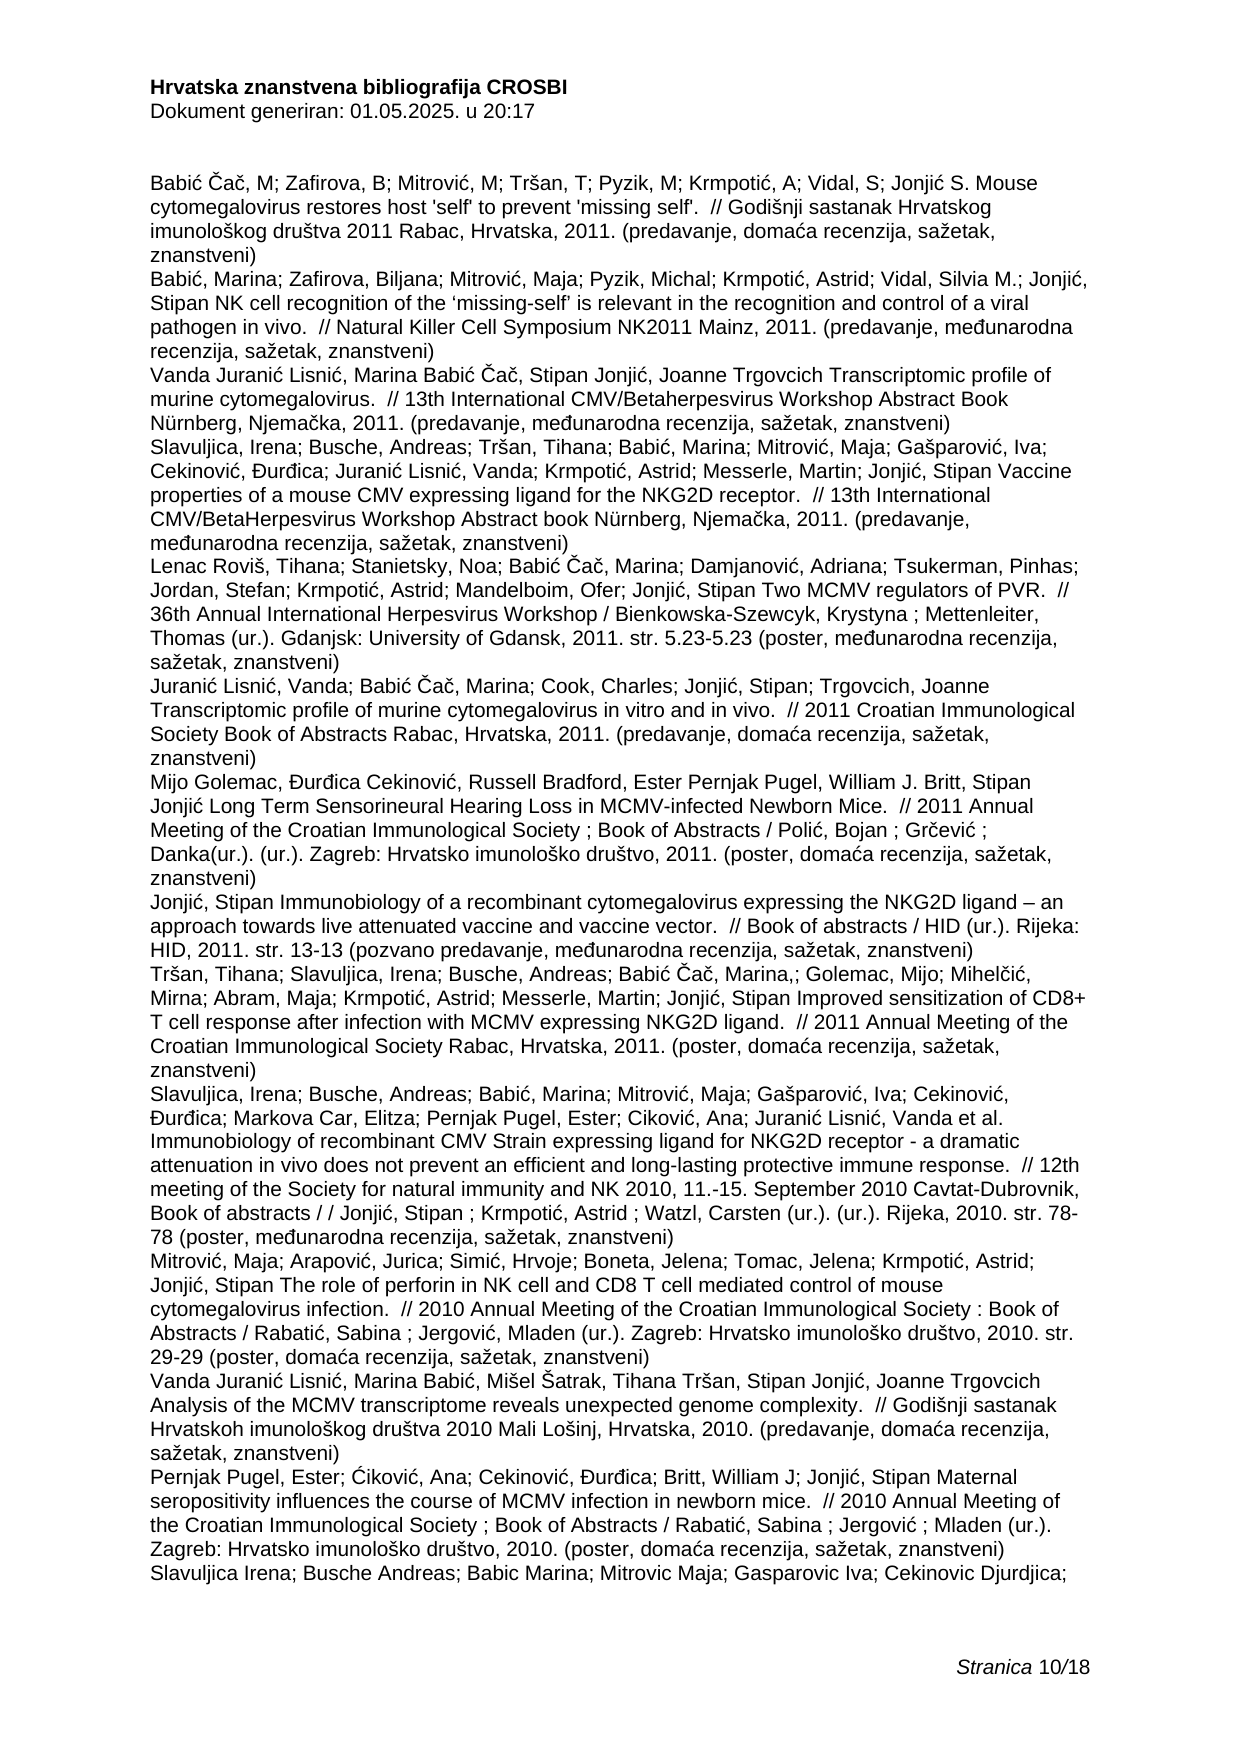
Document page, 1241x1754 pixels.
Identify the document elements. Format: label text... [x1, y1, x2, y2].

text Pernjak Pugel, Ester; Ćiković, Ana; Cekinović, Đurđica; Britt, William J; Jonjić, Stipan [150, 1465, 1090, 1561]
text Juranić Lisnić, Vanda; Babić Čač, Marina; Cook, Charles; Jonjić, Stipan; Trgovcich, Joanne [150, 674, 1090, 770]
text Slavuljica, Irena; Busche, Andreas; Tršan, Tihana; Babić, Marina; Mitrović, Maja; Gašparović, Iva; Cekinović, Đurđica; Juranić Lisnić, Vanda; Krmpotić, Astrid; Messerle, Martin; Jonjić, Stipan [150, 434, 1090, 554]
text Babić Čač, M; Zafirova, B; Mitrović, M; Tršan, T; Pyzik, M; Krmpotić, A; Vidal, S; Jonjić S. [150, 171, 1090, 267]
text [150, 1561, 1090, 1584]
text Mitrović, Maja; Arapović, Jurica; Simić, Hrvoje; Boneta, Jelena; Tomac, Jelena; Krmpotić, Astrid; Jonjić, Stipan [150, 1249, 1090, 1369]
text Tršan, Tihana; Slavuljica, Irena; Busche, Andreas; Babić Čač, Marina,; Golemac, Mijo; Mihelčić, Mirna; Abram, Maja; Krmpotić, Astrid; Messerle, Martin; Jonjić, Stipan [150, 962, 1090, 1081]
text Vanda Juranić Lisnić, Marina Babić Čač, Stipan Jonjić, Joanne Trgovcich [150, 363, 1090, 434]
text Vanda Juranić Lisnić, Marina Babić, Mišel Šatrak, Tihana Tršan, Stipan Jonjić, Joanne Trgovcich [150, 1369, 1090, 1465]
text Babić, Marina; Zafirova, Biljana; Mitrović, Maja; Pyzik, Michal; Krmpotić, Astrid; Vidal, Silvia M.; Jonjić, Stipan [150, 267, 1090, 363]
text Lenac Roviš, Tihana; Stanietsky, Noa; Babić Čač, Marina; Damjanović, Adriana; Tsukerman, Pinhas; Jordan, Stefan; Krmpotić, Astrid; Mandelboim, Ofer; Jonjić, Stipan [150, 554, 1090, 674]
text Mijo Golemac, Đurđica Cekinović, Russell Bradford, Ester Pernjak Pugel, William J. Britt, Stipan Jonjić [150, 770, 1090, 890]
text Jonjić, Stipan [150, 890, 1090, 962]
